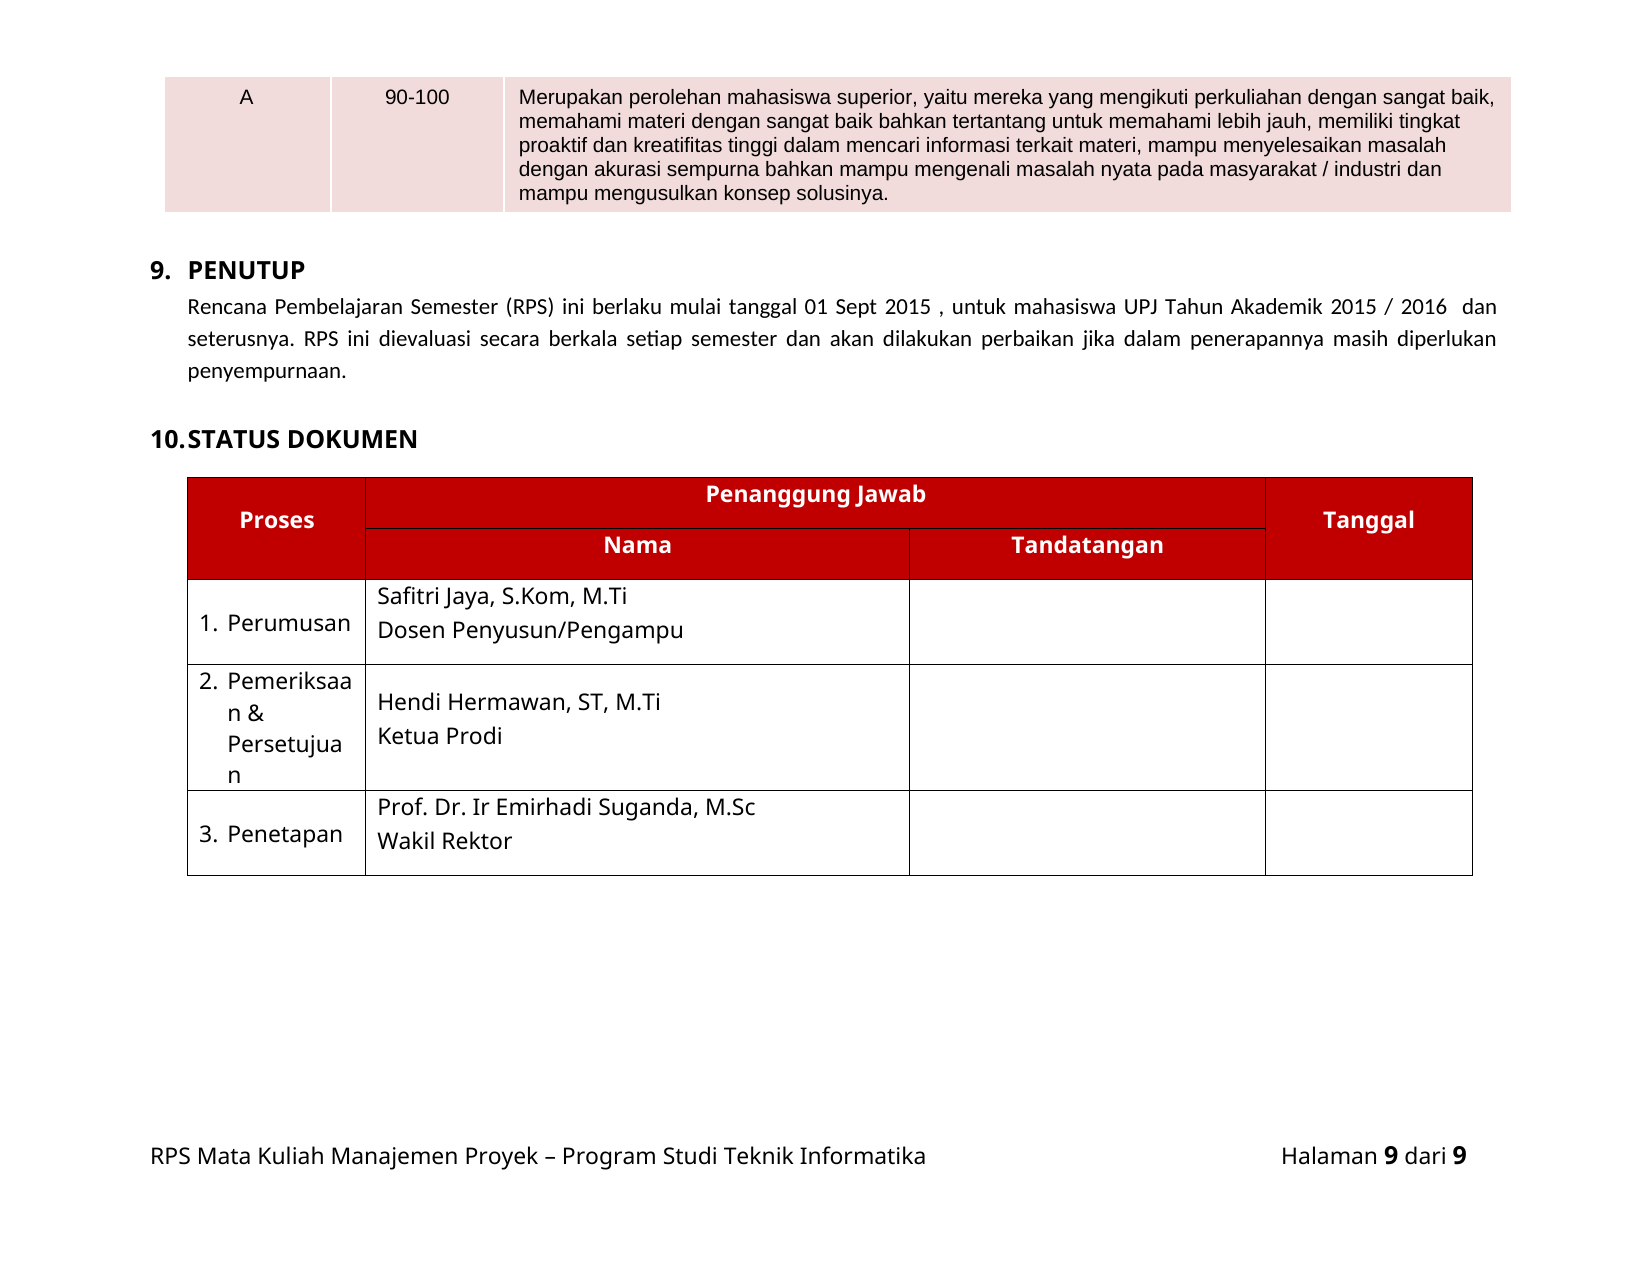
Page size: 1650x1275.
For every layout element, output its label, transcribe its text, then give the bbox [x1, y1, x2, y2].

list STATUS DOKUMEN [150, 421, 1500, 456]
table_cell Pemeriksaan & Persetujuan [188, 665, 365, 790]
table_cell [910, 580, 1265, 664]
table_cell Tandatangan [910, 529, 1265, 579]
table_cell Safitri Jaya, S.Kom, M.Ti Dosen Penyusun/Pengampu [366, 580, 909, 664]
table_cell [1266, 791, 1472, 875]
table_header Proses [188, 478, 365, 579]
list Rencana Pembelajaran Semester (RPS) ini berlaku mulai tanggal 01 Sept 2015 , untuk mahasiswa UPJ Tahun Akademik 2015 / 2016 dan seterusnya. RPS ini dievaluasi secara berkala setiap semester dan akan dilakukan perbaikan jika dalam penerapannya masih diperlukan penyempurnaan. [187, 292, 1500, 385]
table_cell [1266, 665, 1472, 790]
table_cell Perumusan [188, 580, 365, 664]
table_cell [910, 665, 1265, 790]
table_cell [910, 791, 1265, 875]
list PENUTUP [150, 253, 1500, 287]
table_cell Hendi Hermawan, ST, M.Ti Ketua Prodi [366, 665, 909, 790]
table_cell A [165, 77, 330, 212]
table_cell [1266, 580, 1472, 664]
table_cell Merupakan perolehan mahasiswa superior, yaitu mereka yang mengikuti perkuliahan dengan sangat baik, memahami materi dengan sangat baik bahkan tertantang untuk memahami lebih jauh, memiliki tingkat proaktif dan kreatifitas tinggi dalam mencari informasi terkait materi, mampu menyelesaikan masalah dengan akurasi sempurna bahkan mampu mengenali masalah nyata pada masyarakat / industri dan mampu mengusulkan konsep solusinya. [505, 77, 1511, 212]
table_cell Nama [366, 529, 909, 579]
table_cell 90-100 [332, 77, 503, 212]
table_header Tanggal [1266, 478, 1472, 579]
table_cell Prof. Dr. Ir Emirhadi Suganda, M.Sc Wakil Rektor [366, 791, 909, 875]
table_cell Penetapan [188, 791, 365, 875]
table_header Penanggung Jawab [366, 478, 1265, 528]
